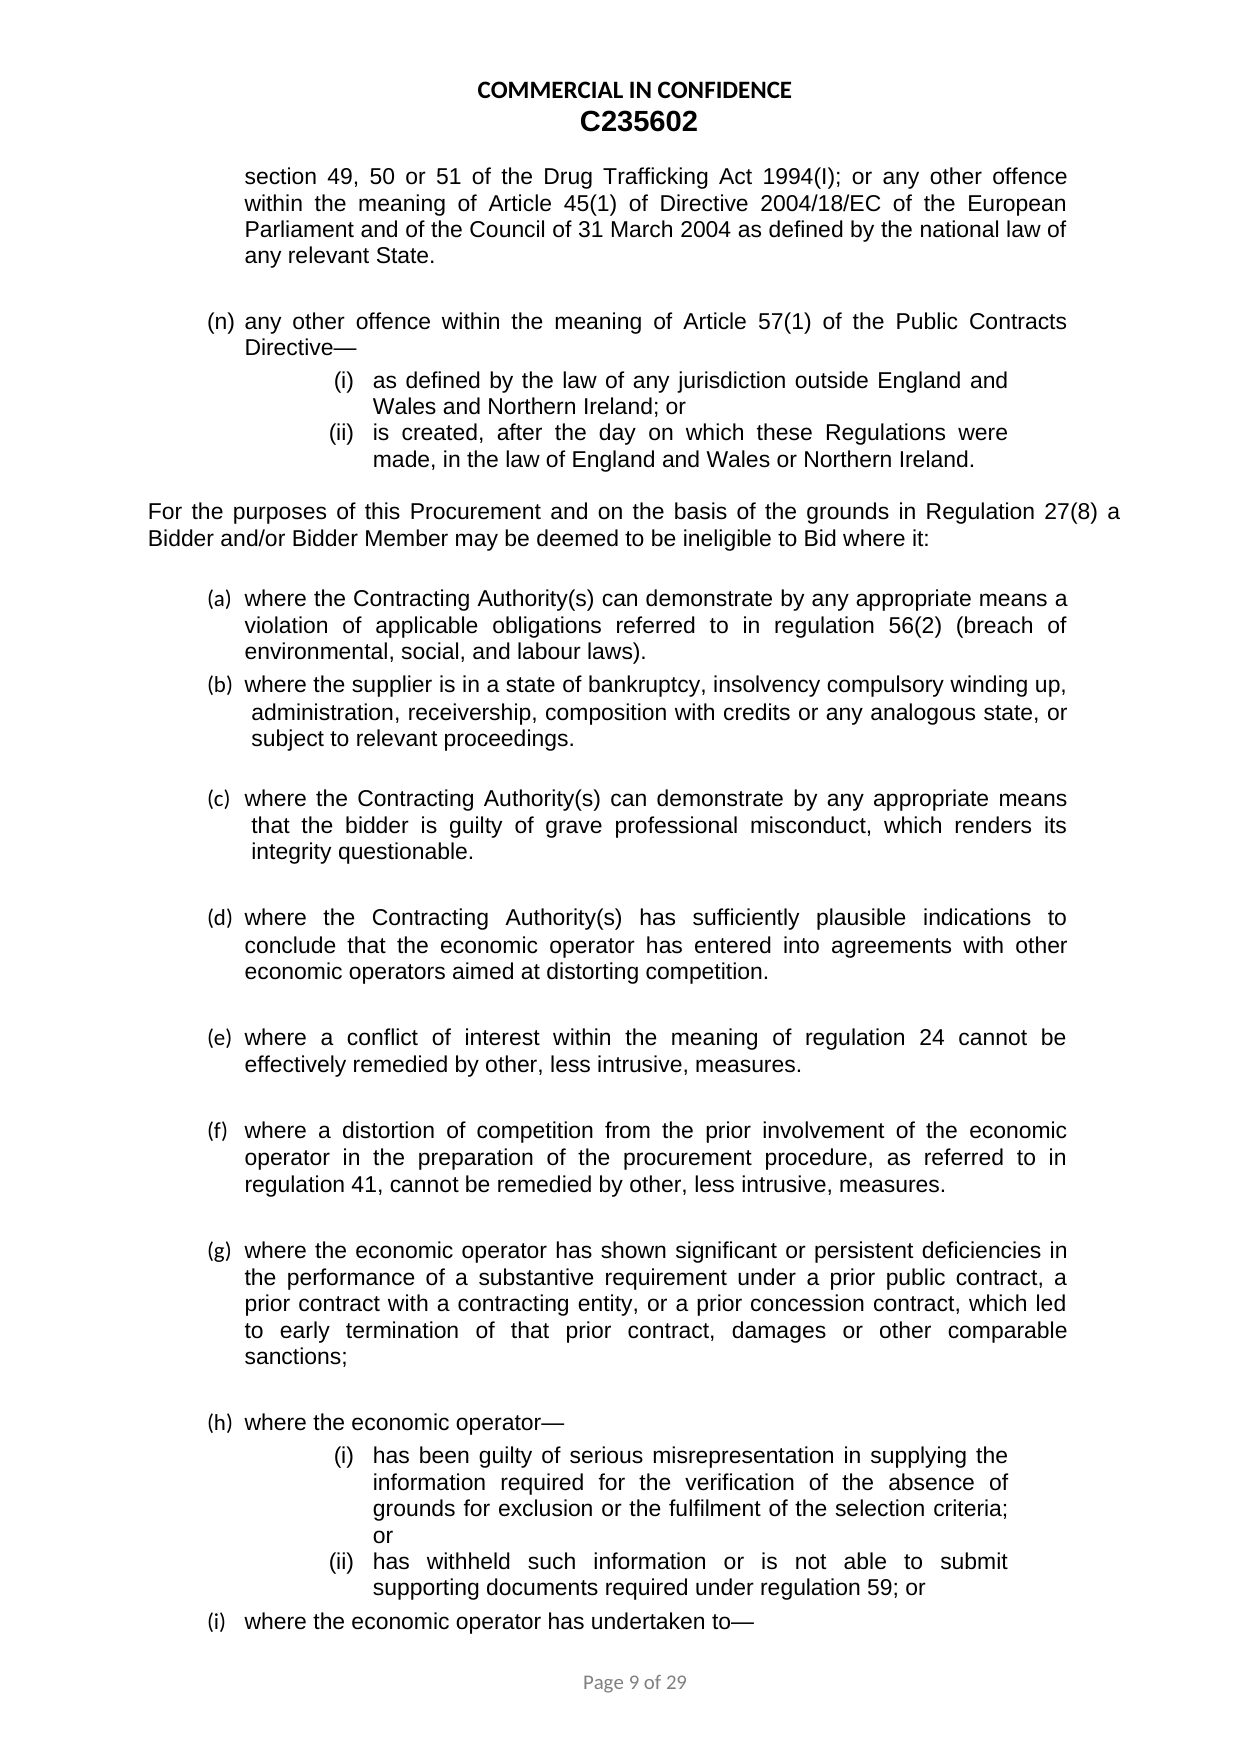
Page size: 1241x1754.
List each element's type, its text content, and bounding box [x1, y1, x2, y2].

list where the economic operator— [207, 1408, 1068, 1436]
list where a conflict of interest within the meaning of regulation 24 cannot be effectively remedied by other, less intrusive, measures. [207, 1023, 1068, 1077]
text section 49, 50 or 51 of the Drug Trafficking Act 1994(I); or any other offence within the meaning of Article 45(1) of Directive 2004/18/EC of the European Parliament and of the Council of 31 March 2004 as defined by the national law of any relevant State. [244, 163, 1068, 269]
list where the economic operator has undertaken to— [207, 1607, 1068, 1635]
list is created, after the day on which these Regulations were made, in the law of England and Wales or Northern Ireland. [354, 419, 1009, 472]
text For the purposes of this Procurement and on the basis of the grounds in Regulation 27(8) a Bidder and/or Bidder Member may be deemed to be ineligible to Bid where it: [148, 498, 1122, 551]
list has withheld such information or is not able to submit supporting documents required under regulation 59; or [354, 1548, 1009, 1601]
list where the Contracting Authority(s) can demonstrate by any appropriate means a violation of applicable obligations referred to in regulation 56(2) (breach of environmental, social, and labour laws). [207, 584, 1068, 664]
list where the Contracting Authority(s) has sufficiently plausible indications to conclude that the economic operator has entered into agreements with other economic operators aimed at distorting competition. [207, 903, 1068, 984]
list where a distortion of competition from the prior involvement of the economic operator in the preparation of the procurement procedure, as referred to in regulation 41, cannot be remedied by other, less intrusive, measures. [207, 1116, 1068, 1197]
list has been guilty of serious misrepresentation in supplying the information required for the verification of the absence of grounds for exclusion or the fulfilment of the selection criteria; or [354, 1442, 1009, 1548]
list where the economic operator has shown significant or persistent deficiencies in the performance of a substantive requirement under a prior public contract, a prior contract with a contracting entity, or a prior concession contract, which led to early termination of that prior contract, damages or other comparable sanctions; [207, 1236, 1068, 1369]
list where the Contracting Authority(s) can demonstrate by any appropriate means that the bidder is guilty of grave professional misconduct, which renders its integrity questionable. [207, 784, 1068, 865]
list any other offence within the meaning of Article 57(1) of the Public Contracts Directive— [207, 308, 1068, 360]
list as defined by the law of any jurisdiction outside England and Wales and Northern Ireland; or [354, 367, 1009, 419]
list where the supplier is in a state of bankruptcy, insolvency compulsory winding up, administration, receivership, composition with credits or any analogous state, or subject to relevant proceedings. [207, 671, 1068, 751]
